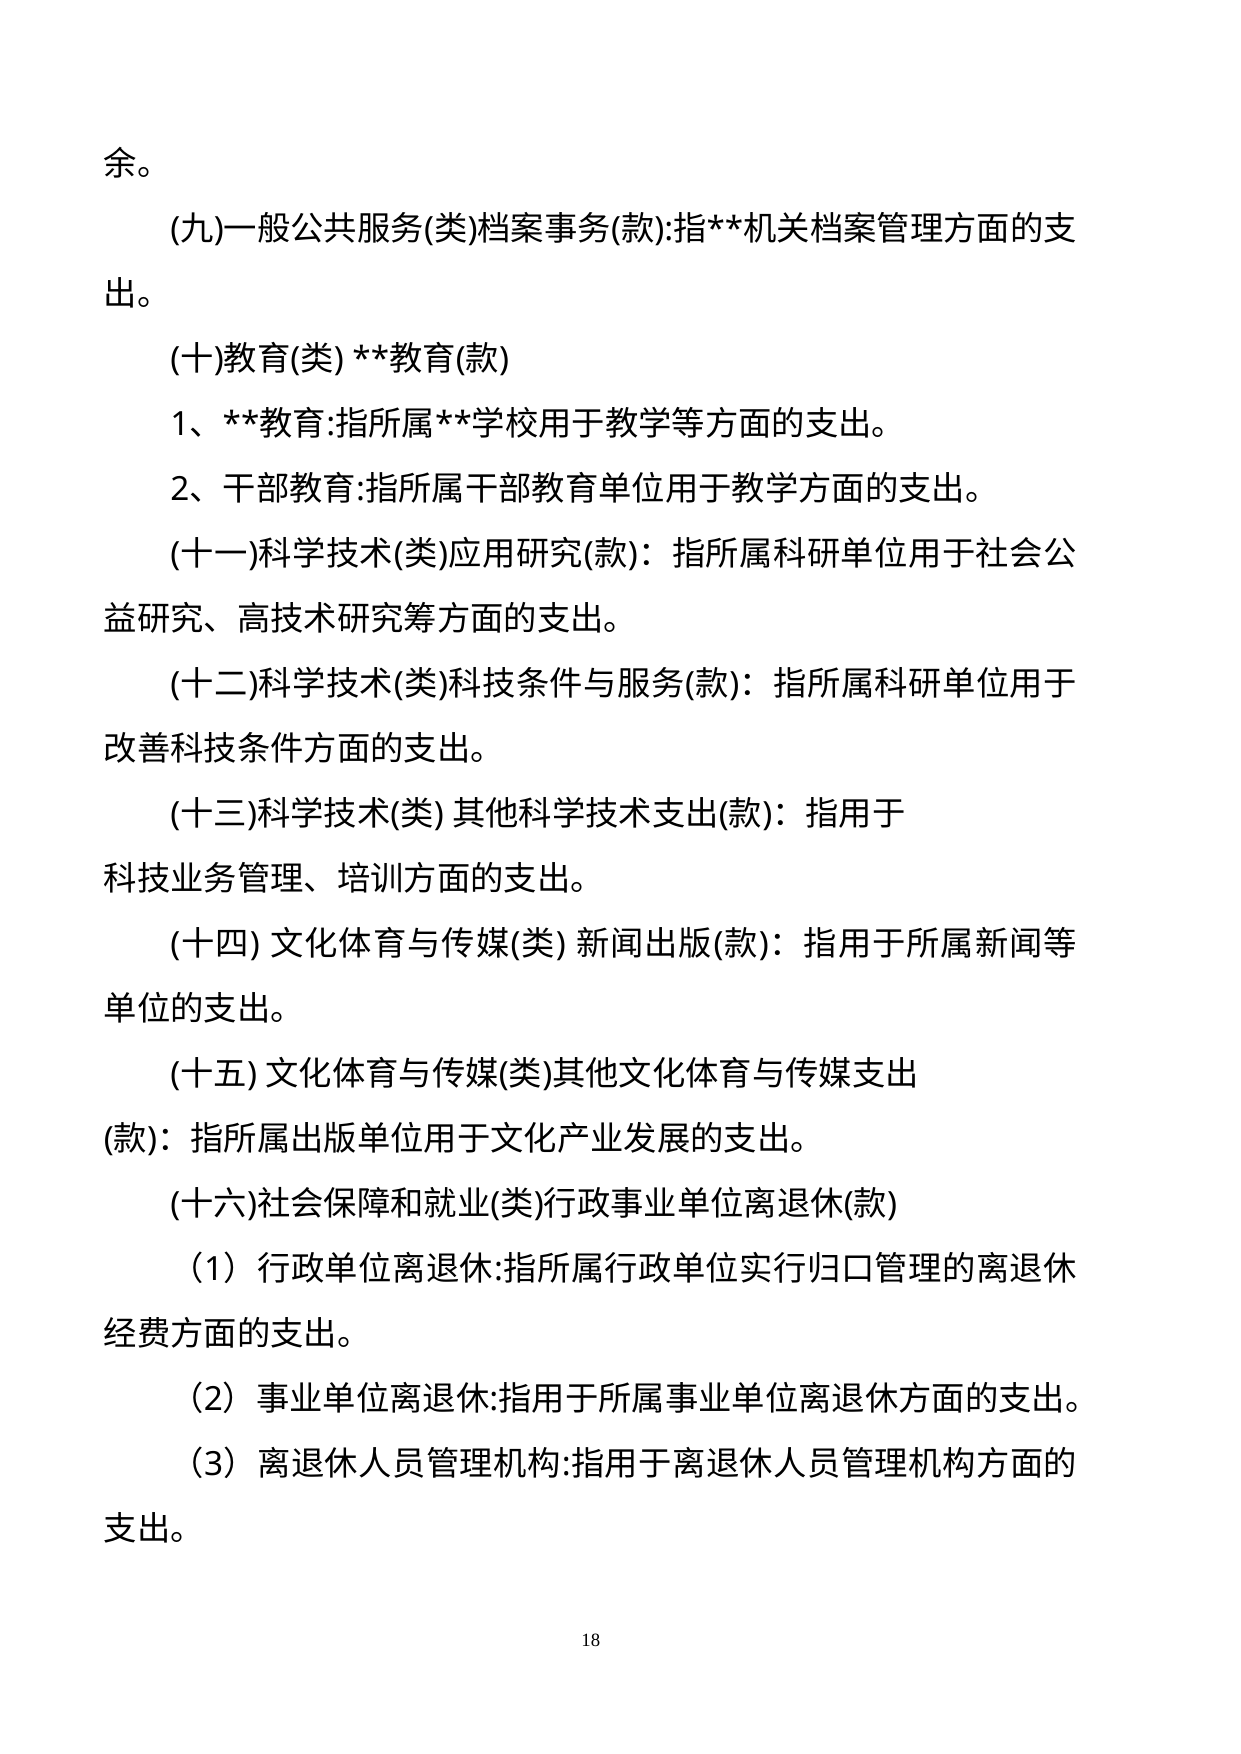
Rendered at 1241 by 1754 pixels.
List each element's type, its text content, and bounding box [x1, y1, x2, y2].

text (十二)科学技术(类)科技条件与服务(款)：指所属科研单位用于改善科技条件方面的支出。 [103, 648, 1078, 778]
text (九)一般公共服务(类)档案事务(款):指**机关档案管理方面的支出。 [103, 193, 1078, 323]
text 科技业务管理、培训方面的支出。 [103, 843, 1078, 908]
text 2、干部教育:指所属干部教育单位用于教学方面的支出。 [103, 453, 1078, 518]
text （1）行政单位离退休:指所属行政单位实行归口管理的离退休经费方面的支出。 [103, 1233, 1078, 1363]
text （3）离退休人员管理机构:指用于离退休人员管理机构方面的支出。 [103, 1428, 1078, 1558]
text (十五) 文化体育与传媒(类)其他文化体育与传媒支出 [103, 1038, 1078, 1103]
text (十六)社会保障和就业(类)行政事业单位离退休(款) [103, 1168, 1078, 1233]
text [103, 128, 1078, 193]
text (十三)科学技术(类) 其他科学技术支出(款)：指用于 [103, 778, 1078, 843]
text (十四) 文化体育与传媒(类) 新闻出版(款)：指用于所属新闻等单位的支出。 [103, 908, 1078, 1038]
text （2）事业单位离退休:指用于所属事业单位离退休方面的支出。 [103, 1363, 1078, 1428]
text (十)教育(类) **教育(款) [103, 323, 1078, 388]
text 1、**教育:指所属**学校用于教学等方面的支出。 [103, 388, 1078, 453]
text (十一)科学技术(类)应用研究(款)：指所属科研单位用于社会公益研究、高技术研究筹方面的支出。 [103, 518, 1078, 648]
text (款)：指所属出版单位用于文化产业发展的支出。 [103, 1103, 1078, 1168]
